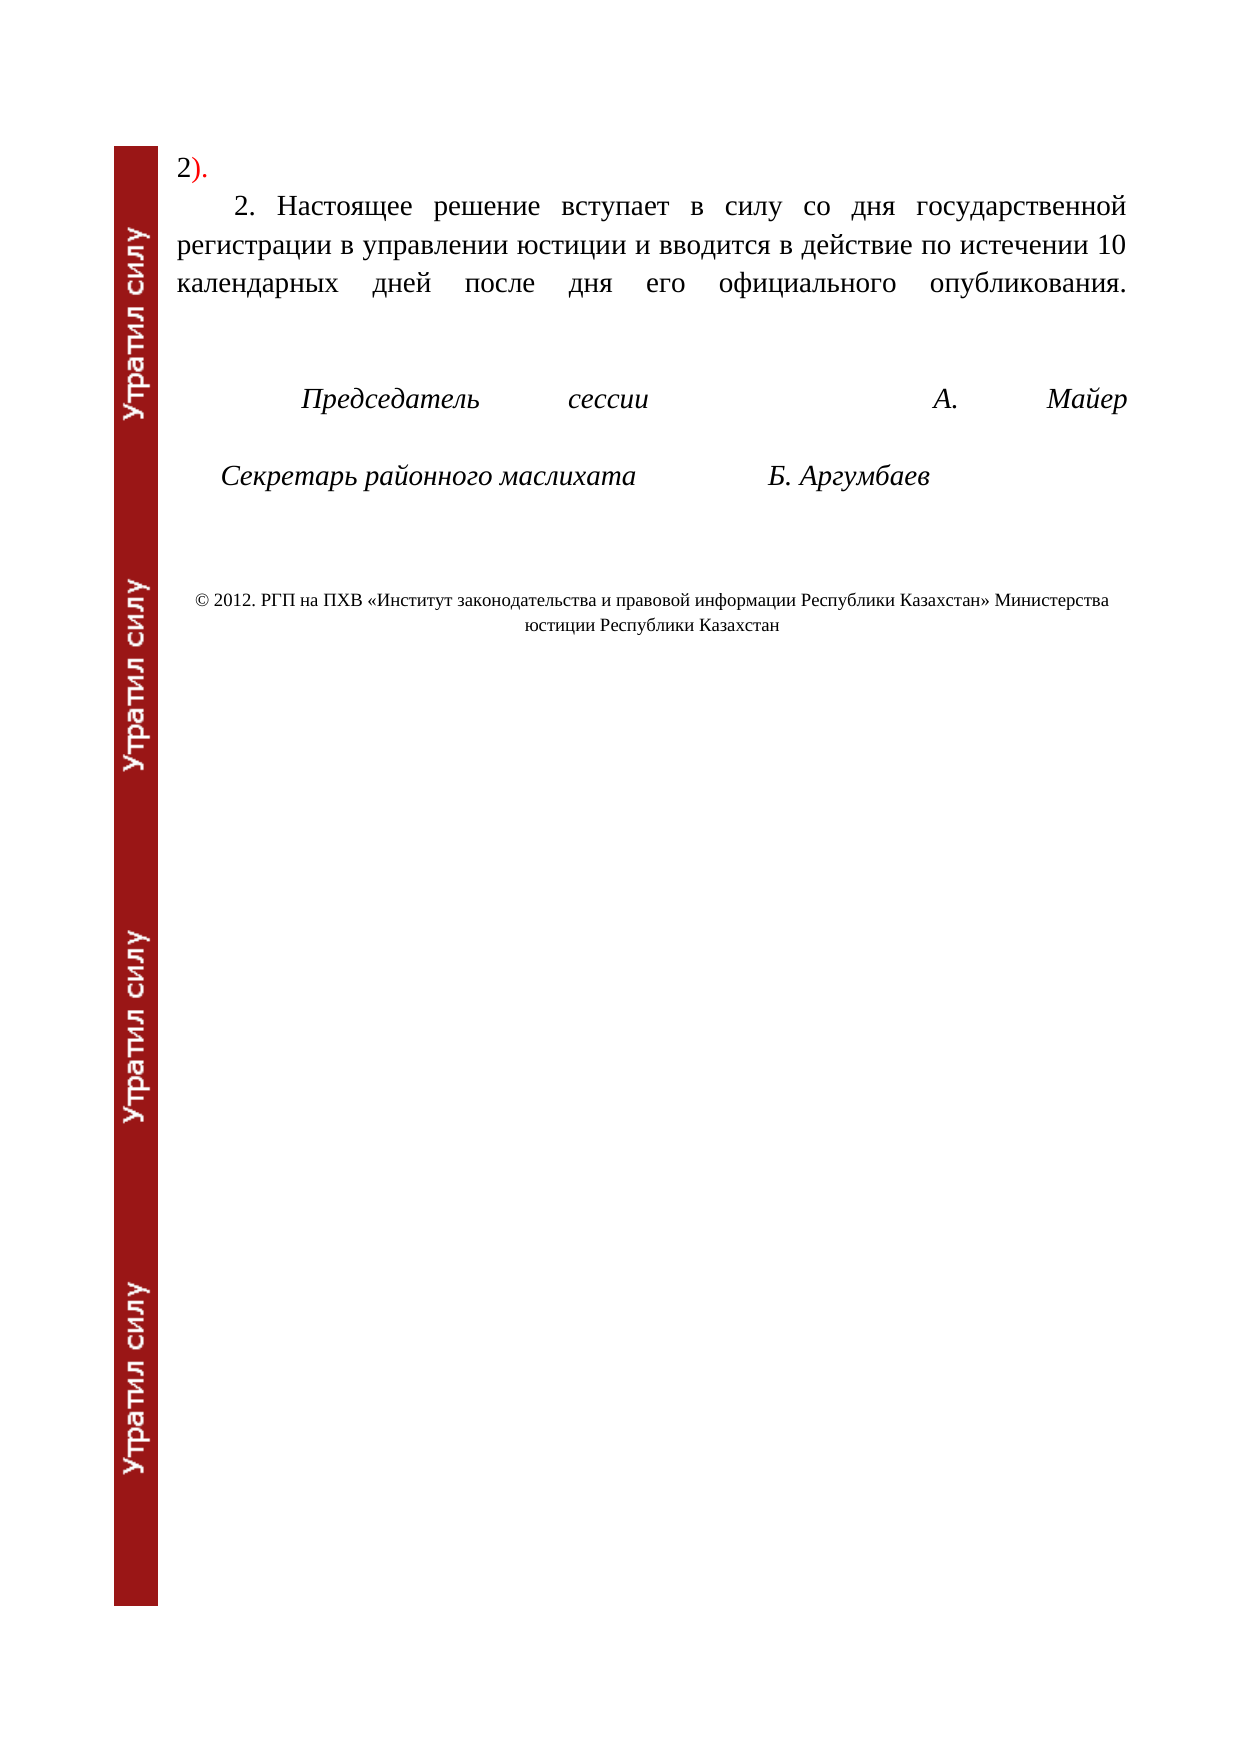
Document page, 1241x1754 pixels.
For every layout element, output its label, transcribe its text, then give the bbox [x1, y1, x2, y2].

text © 2012. РГП на ПХВ «Институт законодательства и правовой информации Республики Казахстан» Министерства юстиции Республики Казахстан [112, 589, 1128, 635]
picture [114, 492, 158, 589]
picture [114, 146, 158, 150]
picture [114, 635, 158, 1606]
